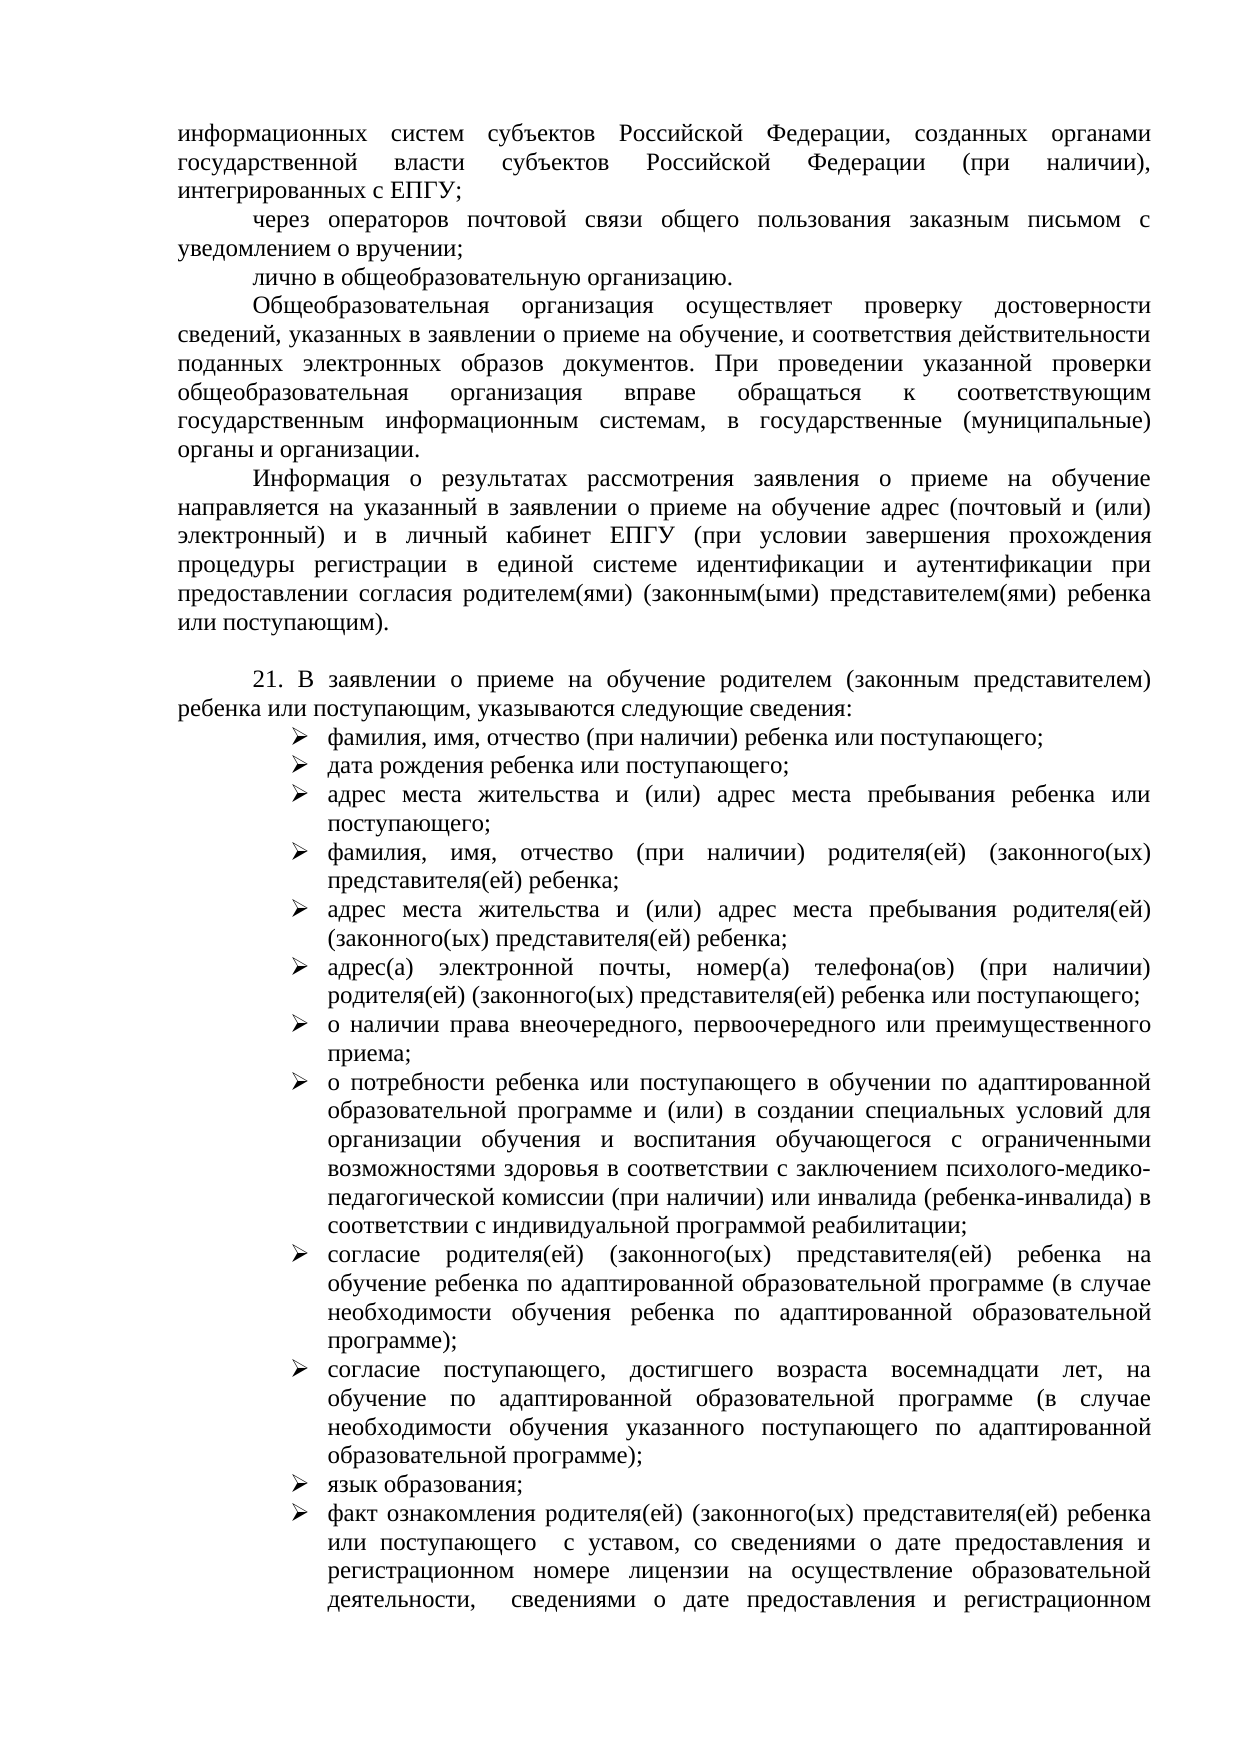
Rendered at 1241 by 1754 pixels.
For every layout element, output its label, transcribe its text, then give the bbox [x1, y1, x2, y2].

list адрес места жительства и (или) адрес места пребывания родителя(ей) (законного(ых) представителя(ей) ребенка; [290, 894, 1152, 952]
list о наличии права внеочередного, первоочередного или преимущественного приема; [290, 1009, 1152, 1067]
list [290, 1498, 1152, 1613]
text 21. В заявлении о приеме на обучение родителем (законным представителем) ребенка или поступающим, указываются следующие сведения: [177, 664, 1152, 722]
list адрес(а) электронной почты, номер(а) телефона(ов) (при наличии) родителя(ей) (законного(ых) представителя(ей) ребенка или поступающего; [290, 952, 1152, 1009]
list о потребности ребенка или поступающего в обучении по адаптированной образовательной программе и (или) в создании специальных условий для организации обучения и воспитания обучающегося с ограниченными возможностями здоровья в соответствии с заключением психолого-медико-педагогической комиссии (при наличии) или инвалида (ребенка-инвалида) в соответствии с индивидуальной программой реабилитации; [290, 1067, 1152, 1239]
text Общеобразовательная организация осуществляет проверку достоверности сведений, указанных в заявлении о приеме на обучение, и соответствия действительности поданных электронных образов документов. При проведении указанной проверки общеобразовательная организация вправе обращаться к соответствующим государственным информационным системам, в государственные (муниципальные) органы и организации. [177, 291, 1152, 463]
list дата рождения ребенка или поступающего; [290, 751, 1152, 779]
list согласие родителя(ей) (законного(ых) представителя(ей) ребенка на обучение ребенка по адаптированной образовательной программе (в случае необходимости обучения ребенка по адаптированной образовательной программе); [290, 1239, 1152, 1354]
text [177, 118, 1152, 204]
list фамилия, имя, отчество (при наличии) ребенка или поступающего; [290, 722, 1152, 751]
text Информация о результатах рассмотрения заявления о приеме на обучение направляется на указанный в заявлении о приеме на обучение адрес (почтовый и (или) электронный) и в личный кабинет ЕПГУ (при условии завершения прохождения процедуры регистрации в единой системе идентификации и аутентификации при предоставлении согласия родителем(ями) (законным(ыми) представителем(ями) ребенка или поступающим). [177, 463, 1152, 636]
list согласие поступающего, достигшего возраста восемнадцати лет, на обучение по адаптированной образовательной программе (в случае необходимости обучения указанного поступающего по адаптированной образовательной программе); [290, 1354, 1152, 1469]
list язык образования; [290, 1469, 1152, 1498]
list адрес места жительства и (или) адрес места пребывания ребенка или поступающего; [290, 779, 1152, 837]
list фамилия, имя, отчество (при наличии) родителя(ей) (законного(ых) представителя(ей) ребенка; [290, 837, 1152, 894]
text через операторов почтовой связи общего пользования заказным письмом с уведомлением о вручении; [177, 204, 1152, 262]
text лично в общеобразовательную организацию. [177, 262, 1152, 291]
